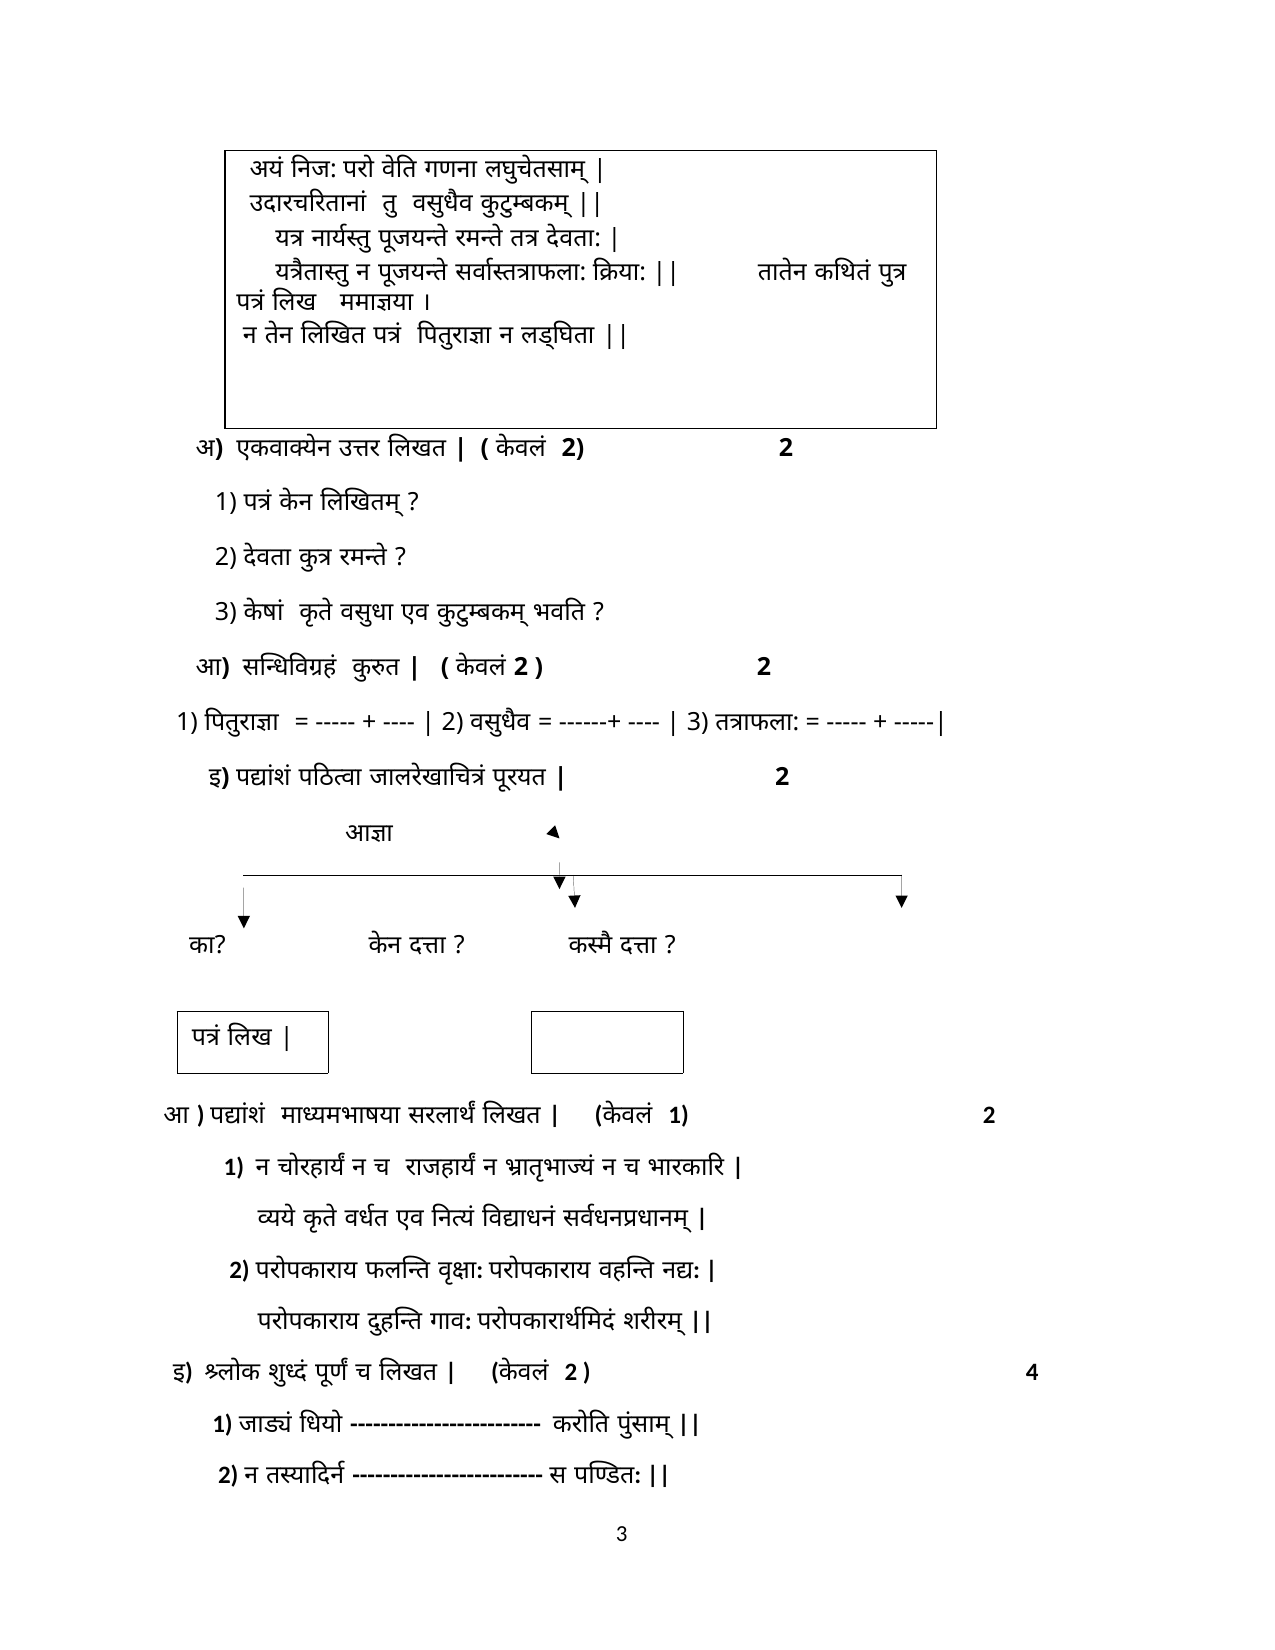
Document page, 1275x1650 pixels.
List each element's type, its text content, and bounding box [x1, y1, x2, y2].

text परोपकाराय दुहन्ति गाव: परोपकारार्थमिदं शरीरम् || [150, 1305, 1125, 1336]
text 1) पितुराज्ञा = ----- + ---- | 2) वसुधैव = ------+ ---- | 3) तत्राफला: = ----- + -----| [150, 704, 1125, 738]
text 1) पत्रं केन लिखितम् ? [150, 484, 1125, 518]
text 2) न तस्यादिर्न ------------------------- स पण्डित: || [150, 1459, 1125, 1490]
text 3) केषां कृते वसुधा एव कुटुम्बकम् भवति ? [150, 594, 1125, 628]
text अ) एकवाक्येन उत्तर लिखत | ( केवलं 2) 2 [150, 429, 1125, 463]
text 2) देवता कुत्र रमन्ते ? [150, 539, 1125, 573]
text इ) श्र्लोक शुध्दं पूर्णं च लिखत | (केवलं 2 ) 4 [150, 1356, 1125, 1387]
text आ) सन्धिविग्रहं कुरुत | ( केवलं 2 ) 2 [150, 649, 1125, 683]
text आ ) पद्यांशं माध्यमभाषया सरलार्थं लिखत | (केवलं 1) 2 [150, 1100, 1125, 1130]
text 1) जाड्यं धियो ------------------------- करोति पुंसाम् || [150, 1408, 1125, 1438]
table_header अयं निज: परो वेति गणना लघुचेतसाम् | उदारचरितानां तु वसुधैव कुटुम्बकम् || यत्र नार्यस्तु पूजयन्ते रमन्ते तत्र देवता: | यत्रैतास्तु न पूजयन्ते सर्वास्तत्राफला: क्रिया: || तातेन कथितं पुत्र पत्रं लिख ममाज्ञया । न तेन लिखित पत्रं पितुराज्ञा न लड्घिता || [226, 151, 936, 428]
text इ) पद्यांशं पठित्वा जालरेखाचित्रं पूरयत | 2 [150, 758, 1125, 793]
text का? केन दत्ता ? कस्मै दत्ता ? [150, 927, 1125, 961]
text आज्ञा [150, 818, 1162, 848]
text 1) न चोरहार्यं न च राजहार्यं न भ्रातृभाज्यं न च भारकारि | [150, 1151, 1125, 1182]
text व्यये कृते वर्धत एव नित्यं विद्याधनं सर्वधनप्रधानम् | [150, 1202, 1125, 1233]
text 2) परोपकाराय फलन्ति वृक्षा: परोपकाराय वहन्ति नद्य: | [150, 1254, 1125, 1284]
